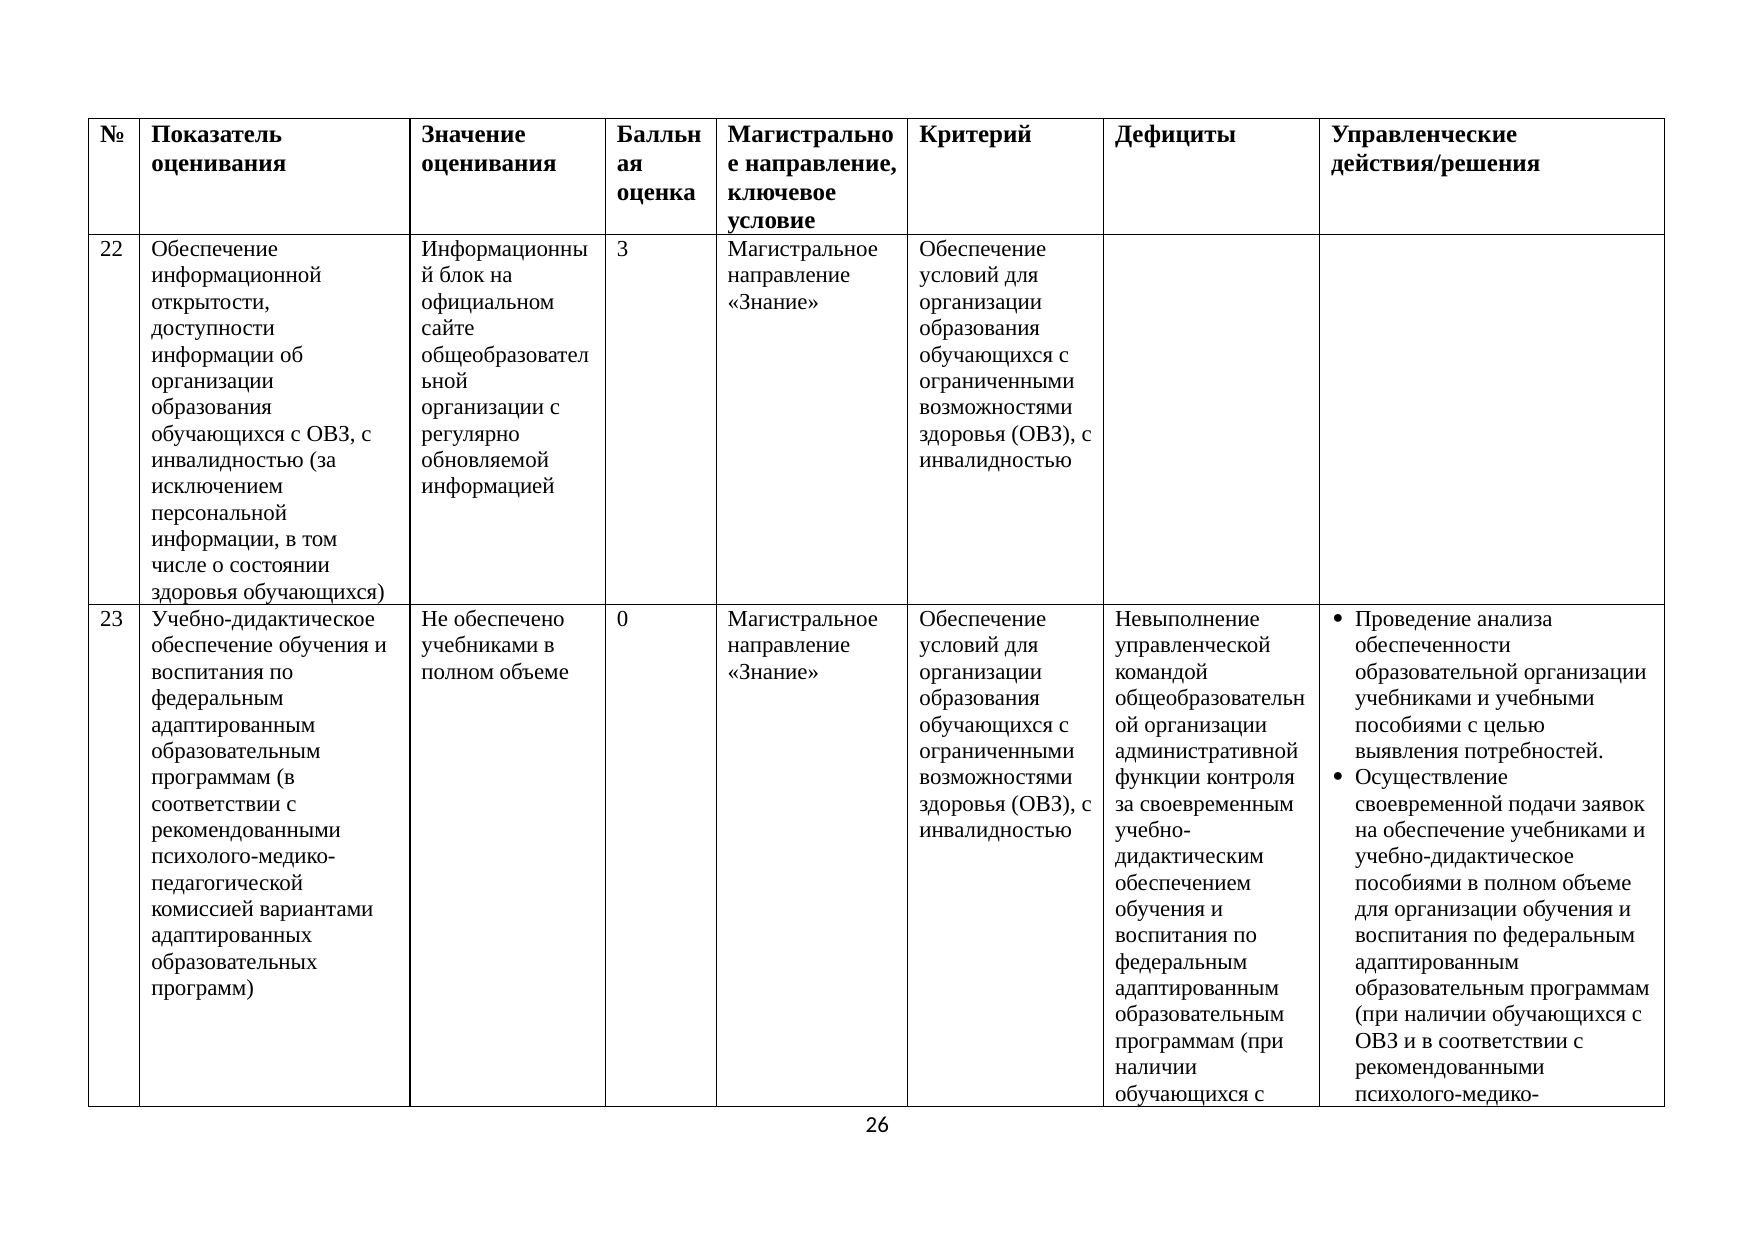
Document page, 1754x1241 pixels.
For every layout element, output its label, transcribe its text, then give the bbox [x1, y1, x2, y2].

table_cell Обеспечение информационной открытости, доступности информации об организации образования обучающихся с ОВЗ, с инвалидностью (за исключением персональной информации, в том числе о состоянии здоровья обучающихся) [140, 235, 409, 604]
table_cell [1104, 605, 1319, 1106]
table_cell 3 [606, 235, 716, 604]
table_cell Информационный блок на официальном сайте общеобразовательной организации с регулярно обновляемой информацией [411, 235, 605, 604]
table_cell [908, 605, 1103, 1106]
table_header № [89, 119, 139, 234]
table_cell Магистральное направление «Знание» [717, 235, 907, 604]
table_header Критерий [908, 119, 1103, 234]
table_cell [1104, 235, 1319, 604]
table_cell 23 [89, 605, 139, 1106]
table_cell Магистральное направление «Знание» [717, 605, 907, 1106]
table_cell 22 [89, 235, 139, 604]
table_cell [140, 605, 409, 1106]
table_cell [1320, 235, 1664, 604]
table_header Управленческие действия/решения [1320, 119, 1664, 234]
table_header Показатель оценивания [140, 119, 409, 234]
table_header Балльная оценка [606, 119, 716, 234]
table_header Значение оценивания [411, 119, 605, 234]
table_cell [411, 605, 605, 1106]
table_header Дефициты [1104, 119, 1319, 234]
table_header Магистральное направление, ключевое условие [717, 119, 907, 234]
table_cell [1320, 605, 1664, 1106]
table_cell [908, 235, 1103, 604]
table_cell 0 [606, 605, 716, 1106]
